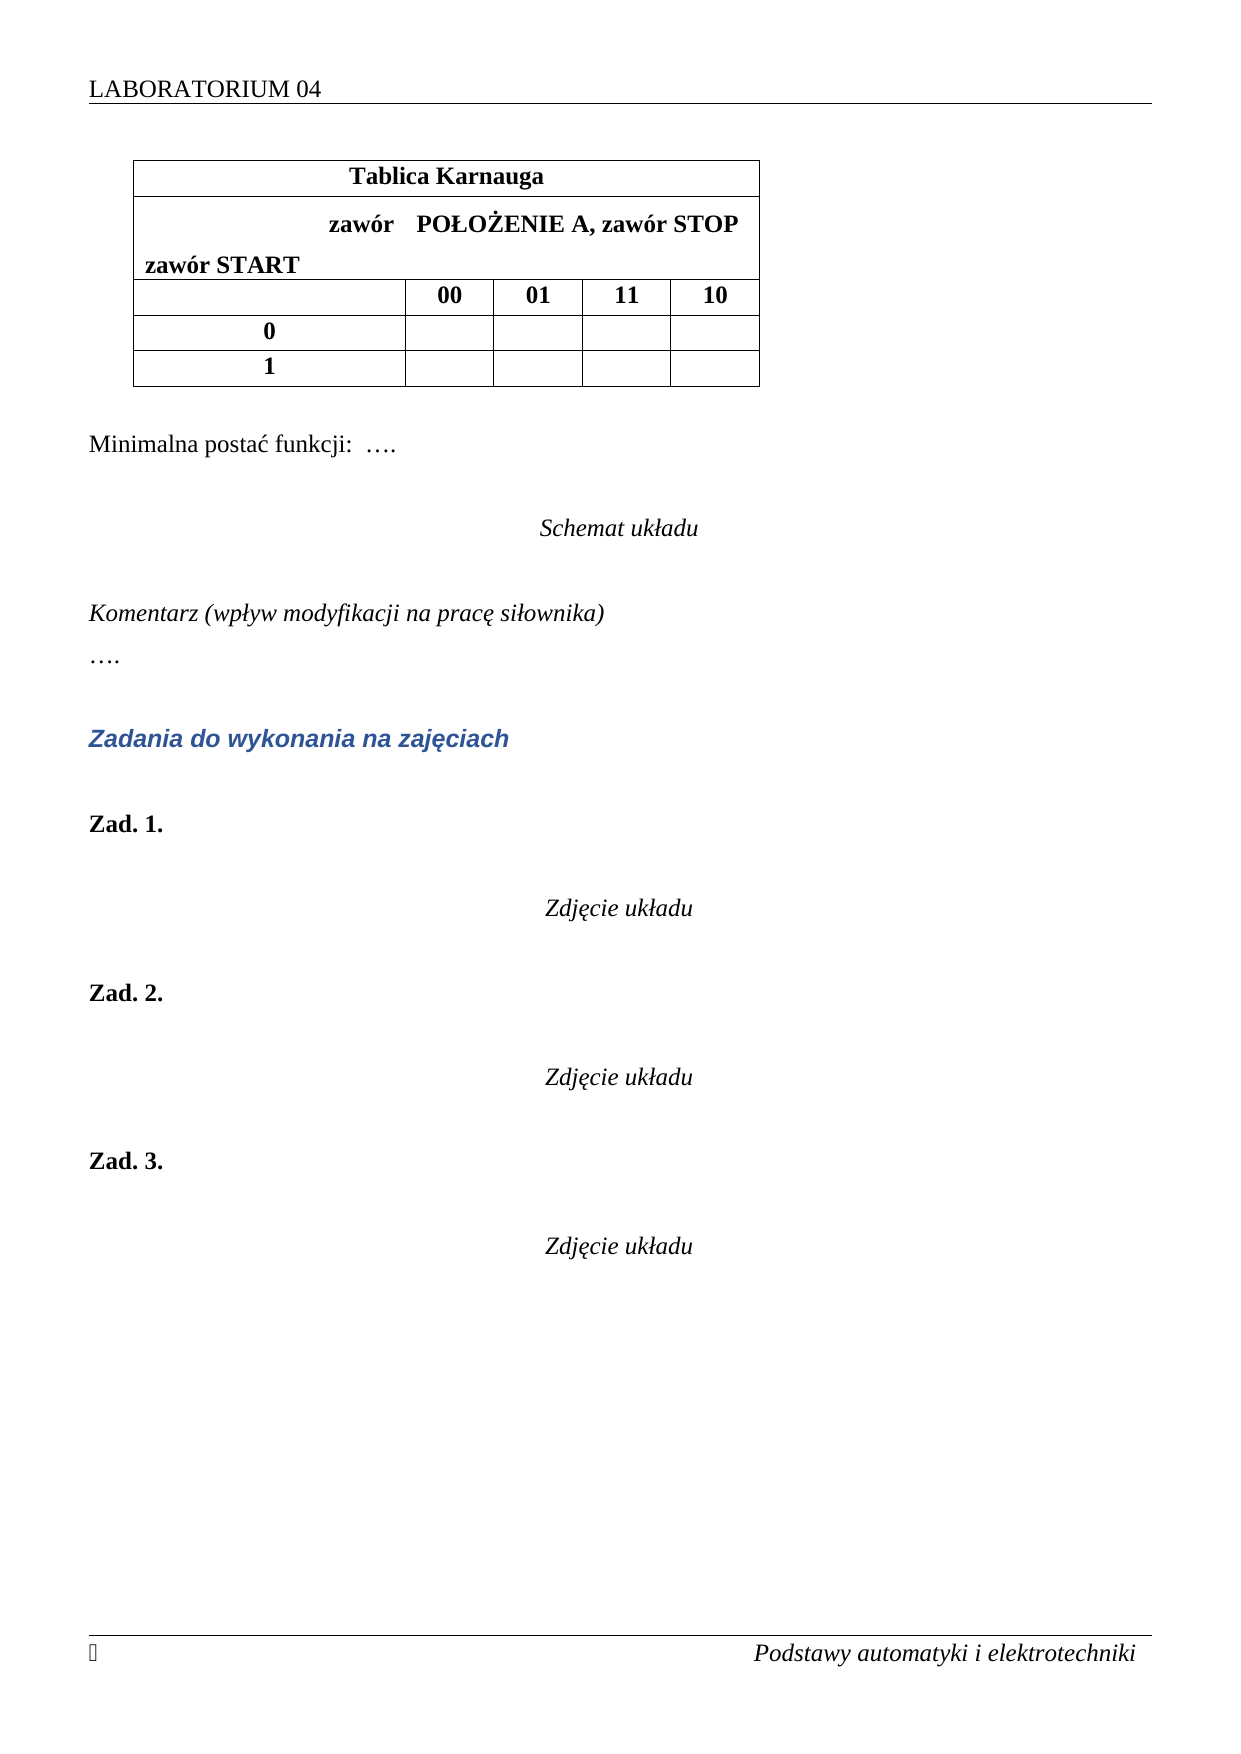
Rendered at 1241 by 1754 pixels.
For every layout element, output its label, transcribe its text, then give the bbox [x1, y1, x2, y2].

subtitle Zadania do wykonania na zajęciach [89, 724, 1152, 753]
table_cell zawór zawór START [134, 197, 405, 279]
text Zad. 2. [89, 978, 1152, 1006]
table_cell [134, 280, 405, 315]
table_cell [406, 316, 493, 350]
text Zad. 3. [89, 1146, 1152, 1175]
table_header Tablica Karnauga [134, 161, 759, 196]
table_cell 0 [134, 316, 405, 350]
text …. [89, 640, 1152, 669]
table_cell [583, 351, 670, 386]
table_cell 1 [134, 351, 405, 386]
table_cell 10 [671, 280, 759, 315]
text Zad. 1. [89, 809, 1152, 838]
table_cell [494, 351, 582, 386]
table_cell 00 [406, 280, 493, 315]
table_cell [671, 316, 759, 350]
table_cell [671, 351, 759, 386]
table_cell 11 [583, 280, 670, 315]
text Schemat układu [89, 513, 1152, 542]
table_cell POŁOŻENIE A, zawór STOP [405, 197, 759, 279]
table_cell [406, 351, 493, 386]
text Minimalna postać funkcji: …. [89, 429, 1152, 458]
text Zdjęcie układu [89, 893, 1152, 922]
text Zdjęcie układu [89, 1062, 1152, 1091]
table_cell [494, 316, 582, 350]
text Zdjęcie układu [89, 1231, 1152, 1259]
table_cell [583, 316, 670, 350]
text Komentarz (wpływ modyfikacji na pracę siłownika) [89, 598, 1152, 627]
table_cell 01 [494, 280, 582, 315]
